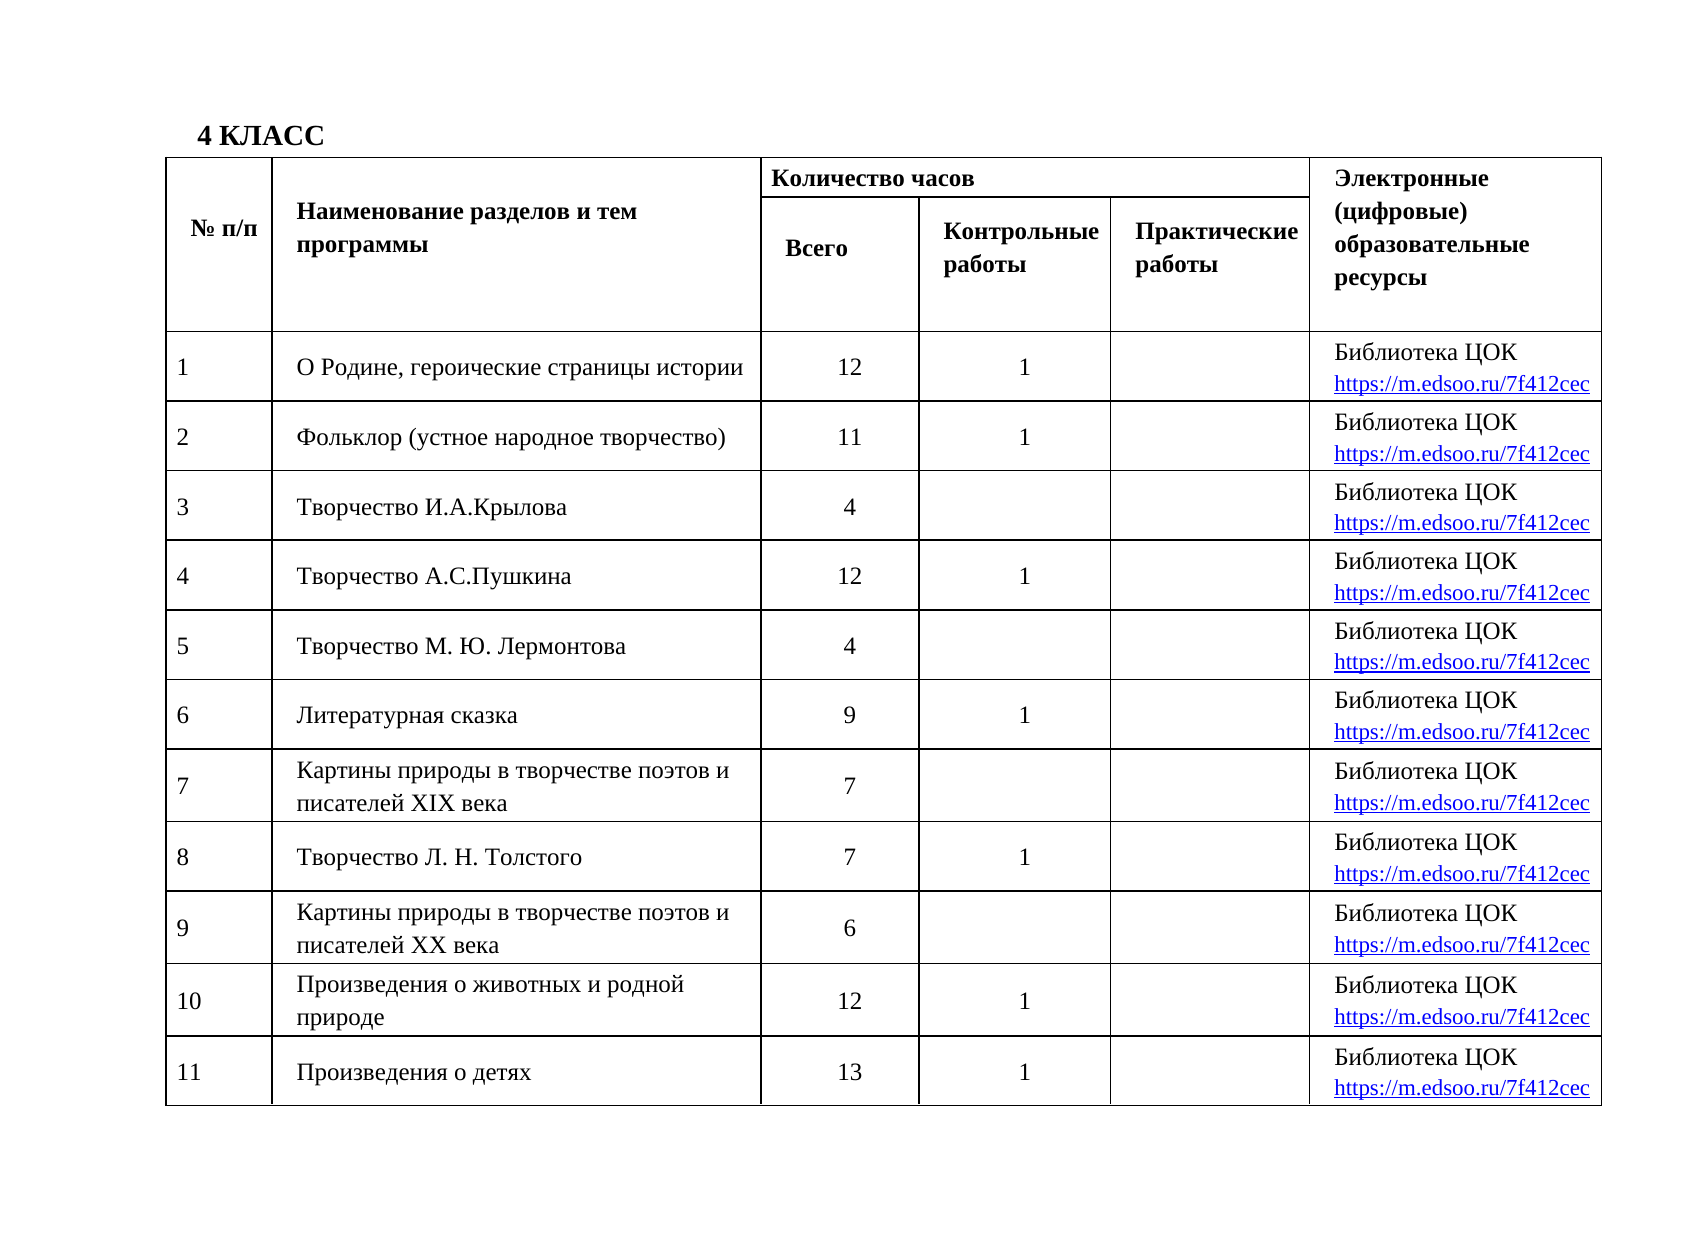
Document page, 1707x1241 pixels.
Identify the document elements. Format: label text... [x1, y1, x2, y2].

table_cell 4 [762, 471, 918, 539]
table_cell Фольклор (устное народное творчество) [273, 402, 760, 470]
table_cell [1111, 332, 1309, 400]
table_header Наименование разделов и тем программы [273, 158, 760, 331]
table_cell Произведения о животных и родной природе [273, 964, 760, 1035]
table_cell Литературная сказка [273, 680, 760, 748]
table_cell Библиотека ЦОК https://m.edsoo.ru/7f412cec [1310, 892, 1601, 962]
table_cell Библиотека ЦОК https://m.edsoo.ru/7f412cec [1310, 750, 1601, 821]
table_cell [1111, 750, 1309, 821]
table_cell 1 [920, 332, 1110, 400]
table_cell 7 [762, 750, 918, 821]
table_cell 2 [167, 402, 271, 470]
table_cell 6 [762, 892, 918, 962]
table_cell Картины природы в творчестве поэтов и писателей ХIХ века [273, 750, 760, 821]
table_cell Картины природы в творчестве поэтов и писателей XX века [273, 892, 760, 962]
text 4 КЛАСС [190, 118, 1618, 152]
table_cell Библиотека ЦОК https://m.edsoo.ru/7f412cec [1310, 680, 1601, 748]
table_cell Контрольные работы [920, 198, 1110, 331]
table_cell О Родине, героические страницы истории [273, 332, 760, 400]
table_cell 12 [762, 332, 918, 400]
table_cell 4 [762, 611, 918, 678]
table_cell Библиотека ЦОК https://m.edsoo.ru/7f412cec [1310, 332, 1601, 400]
table_cell [920, 611, 1110, 678]
table_cell 5 [167, 611, 271, 678]
table_cell 1 [920, 680, 1110, 748]
table_cell Библиотека ЦОК https://m.edsoo.ru/7f412cec [1310, 471, 1601, 539]
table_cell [1310, 1037, 1601, 1104]
table_cell 1 [920, 541, 1110, 609]
table_cell 9 [762, 680, 918, 748]
table_cell 1 [920, 964, 1110, 1035]
table_cell [1111, 892, 1309, 962]
table_cell [1111, 471, 1309, 539]
table_cell 7 [167, 750, 271, 821]
table_cell 1 [167, 332, 271, 400]
table_cell Практические работы [1111, 198, 1309, 331]
table_cell Произведения о детях [273, 1037, 760, 1104]
table_cell [1111, 822, 1309, 890]
table_cell [1111, 611, 1309, 678]
table_header Количество часов [762, 158, 1309, 196]
table_cell [920, 750, 1110, 821]
table_cell 1 [920, 402, 1110, 470]
table_cell Библиотека ЦОК https://m.edsoo.ru/7f412cec [1310, 611, 1601, 678]
table_cell [920, 471, 1110, 539]
table_cell 12 [762, 541, 918, 609]
table_cell Творчество М. Ю. Лермонтова [273, 611, 760, 678]
table_cell 11 [762, 402, 918, 470]
table_cell 11 [167, 1037, 271, 1104]
table_header № п/п [167, 158, 271, 331]
table_cell Всего [762, 198, 918, 331]
table_cell 10 [167, 964, 271, 1035]
table_cell [1111, 680, 1309, 748]
table_cell 1 [920, 1037, 1110, 1104]
table_cell Библиотека ЦОК https://m.edsoo.ru/7f412cec [1310, 402, 1601, 470]
table_cell Библиотека ЦОК https://m.edsoo.ru/7f412cec [1310, 822, 1601, 890]
table_cell [1111, 541, 1309, 609]
table_cell [920, 892, 1110, 962]
table_cell Библиотека ЦОК https://m.edsoo.ru/7f412cec [1310, 541, 1601, 609]
table_cell 8 [167, 822, 271, 890]
table_cell 9 [167, 892, 271, 962]
table_cell Творчество Л. Н. Толстого [273, 822, 760, 890]
table_cell 7 [762, 822, 918, 890]
table_cell Творчество И.А.Крылова [273, 471, 760, 539]
table_cell [1111, 1037, 1309, 1104]
table_cell 3 [167, 471, 271, 539]
table_cell [1111, 964, 1309, 1035]
table_cell 13 [762, 1037, 918, 1104]
table_cell 1 [920, 822, 1110, 890]
table_cell [1111, 402, 1309, 470]
table_cell 12 [762, 964, 918, 1035]
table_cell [1310, 964, 1601, 1035]
table_header Электронные (цифровые) образовательные ресурсы [1310, 158, 1601, 331]
table_cell Творчество А.С.Пушкина [273, 541, 760, 609]
table_cell 4 [167, 541, 271, 609]
table_cell 6 [167, 680, 271, 748]
